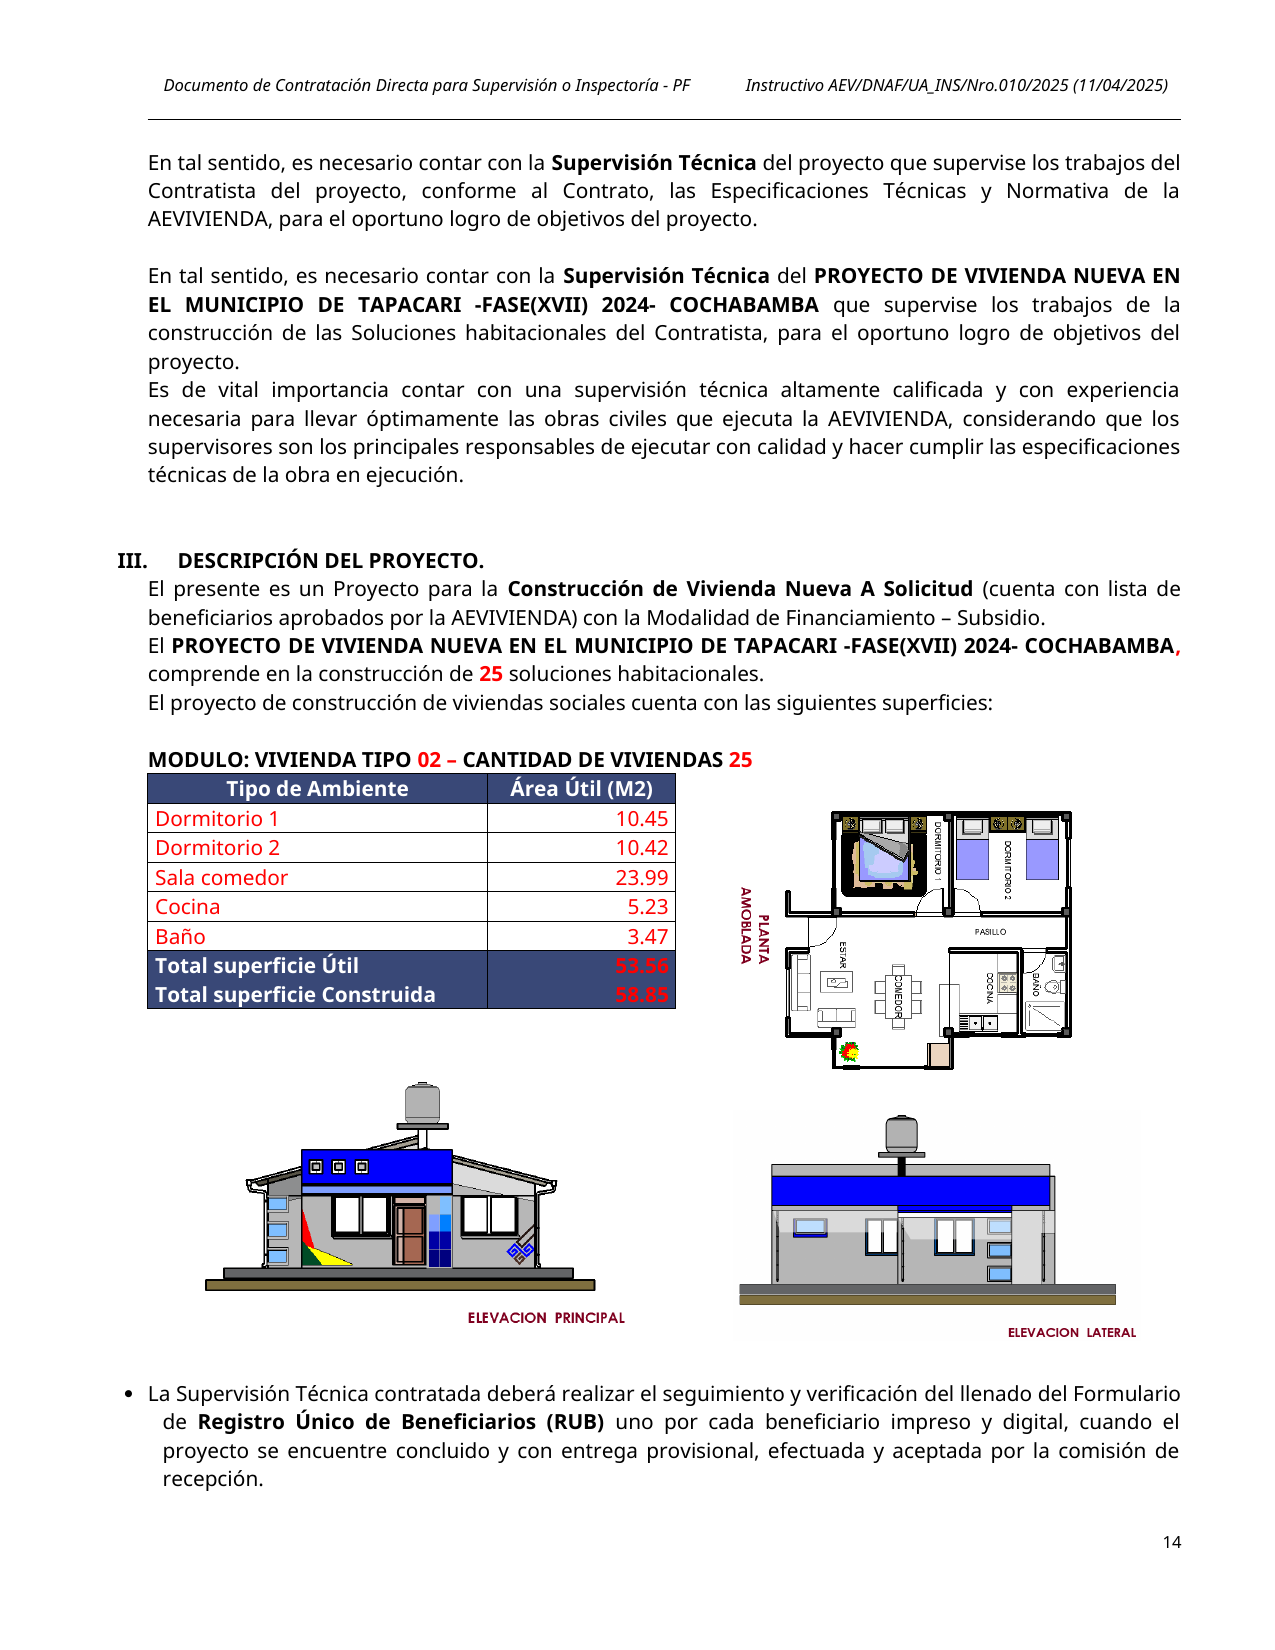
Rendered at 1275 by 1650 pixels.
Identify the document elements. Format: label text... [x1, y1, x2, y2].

text El presente es un Proyecto para la Construcción de Vivienda Nueva A Solicitud (cuenta con lista de beneficiarios aprobados por la AEVIVIENDA) con la Modalidad de Financiamiento – Subsidio. [148, 574, 1181, 631]
text Es de vital importancia contar con una supervisión técnica altamente calificada y con experiencia necesaria para llevar óptimamente las obras civiles que ejecuta la AEVIVIENDA, considerando que los supervisores son los principales responsables de ejecutar con calidad y hacer cumplir las especificaciones técnicas de la obra en ejecución. [148, 375, 1181, 489]
table_header Área Útil (M2) [488, 774, 675, 803]
picture [203, 1073, 629, 1329]
table_cell 10.42 [488, 833, 675, 862]
picture [732, 786, 1093, 1086]
list La Supervisión Técnica contratada deberá realizar el seguimiento y verificación del llenado del Formulario de Registro Único de Beneficiarios (RUB) uno por cada beneficiario impreso y digital, cuando el proyecto se encuentre concluido y con entrega provisional, efectuada y aceptada por la comisión de recepción. [125, 1379, 1181, 1493]
text En tal sentido, es necesario contar con la Supervisión Técnica del proyecto que supervise los trabajos del Contratista del proyecto, conforme al Contrato, las Especificaciones Técnicas y Normativa de la AEVIVIENDA, para el oportuno logro de objetivos del proyecto. [148, 148, 1181, 233]
text En tal sentido, es necesario contar con la Supervisión Técnica del PROYECTO DE VIVIENDA NUEVA EN EL MUNICIPIO DE TAPACARI -FASE(XVII) 2024- COCHABAMBA que supervise los trabajos de la construcción de las Soluciones habitacionales del Contratista, para el oportuno logro de objetivos del proyecto. [148, 261, 1181, 375]
table_header Tipo de Ambiente [148, 774, 487, 803]
list DESCRIPCIÓN DEL PROYECTO. [148, 546, 1181, 574]
table_cell Total superficie Construida [148, 980, 487, 1008]
table_cell 53.56 [488, 951, 675, 980]
picture [732, 1110, 1141, 1341]
table_cell 23.99 [488, 863, 675, 891]
table_cell Sala comedor [148, 863, 487, 891]
text El PROYECTO DE VIVIENDA NUEVA EN EL MUNICIPIO DE TAPACARI -FASE(XVII) 2024- COCHABAMBA, comprende en la construcción de 25 soluciones habitacionales. [148, 631, 1181, 688]
table_cell 3.47 [488, 922, 675, 950]
table_cell 10.45 [488, 804, 675, 832]
table_cell 5.23 [488, 892, 675, 921]
table_cell Dormitorio 1 [148, 804, 487, 832]
table_cell Dormitorio 2 [148, 833, 487, 862]
table_cell Cocina [148, 892, 487, 921]
table_cell Baño [148, 922, 487, 950]
text MODULO: VIVIENDA TIPO 02 – CANTIDAD DE VIVIENDAS 25 [148, 745, 1181, 773]
table_cell Total superficie Útil [148, 951, 487, 980]
text El proyecto de construcción de viviendas sociales cuenta con las siguientes superficies: [148, 688, 1181, 716]
table_cell 58.85 [488, 980, 675, 1008]
